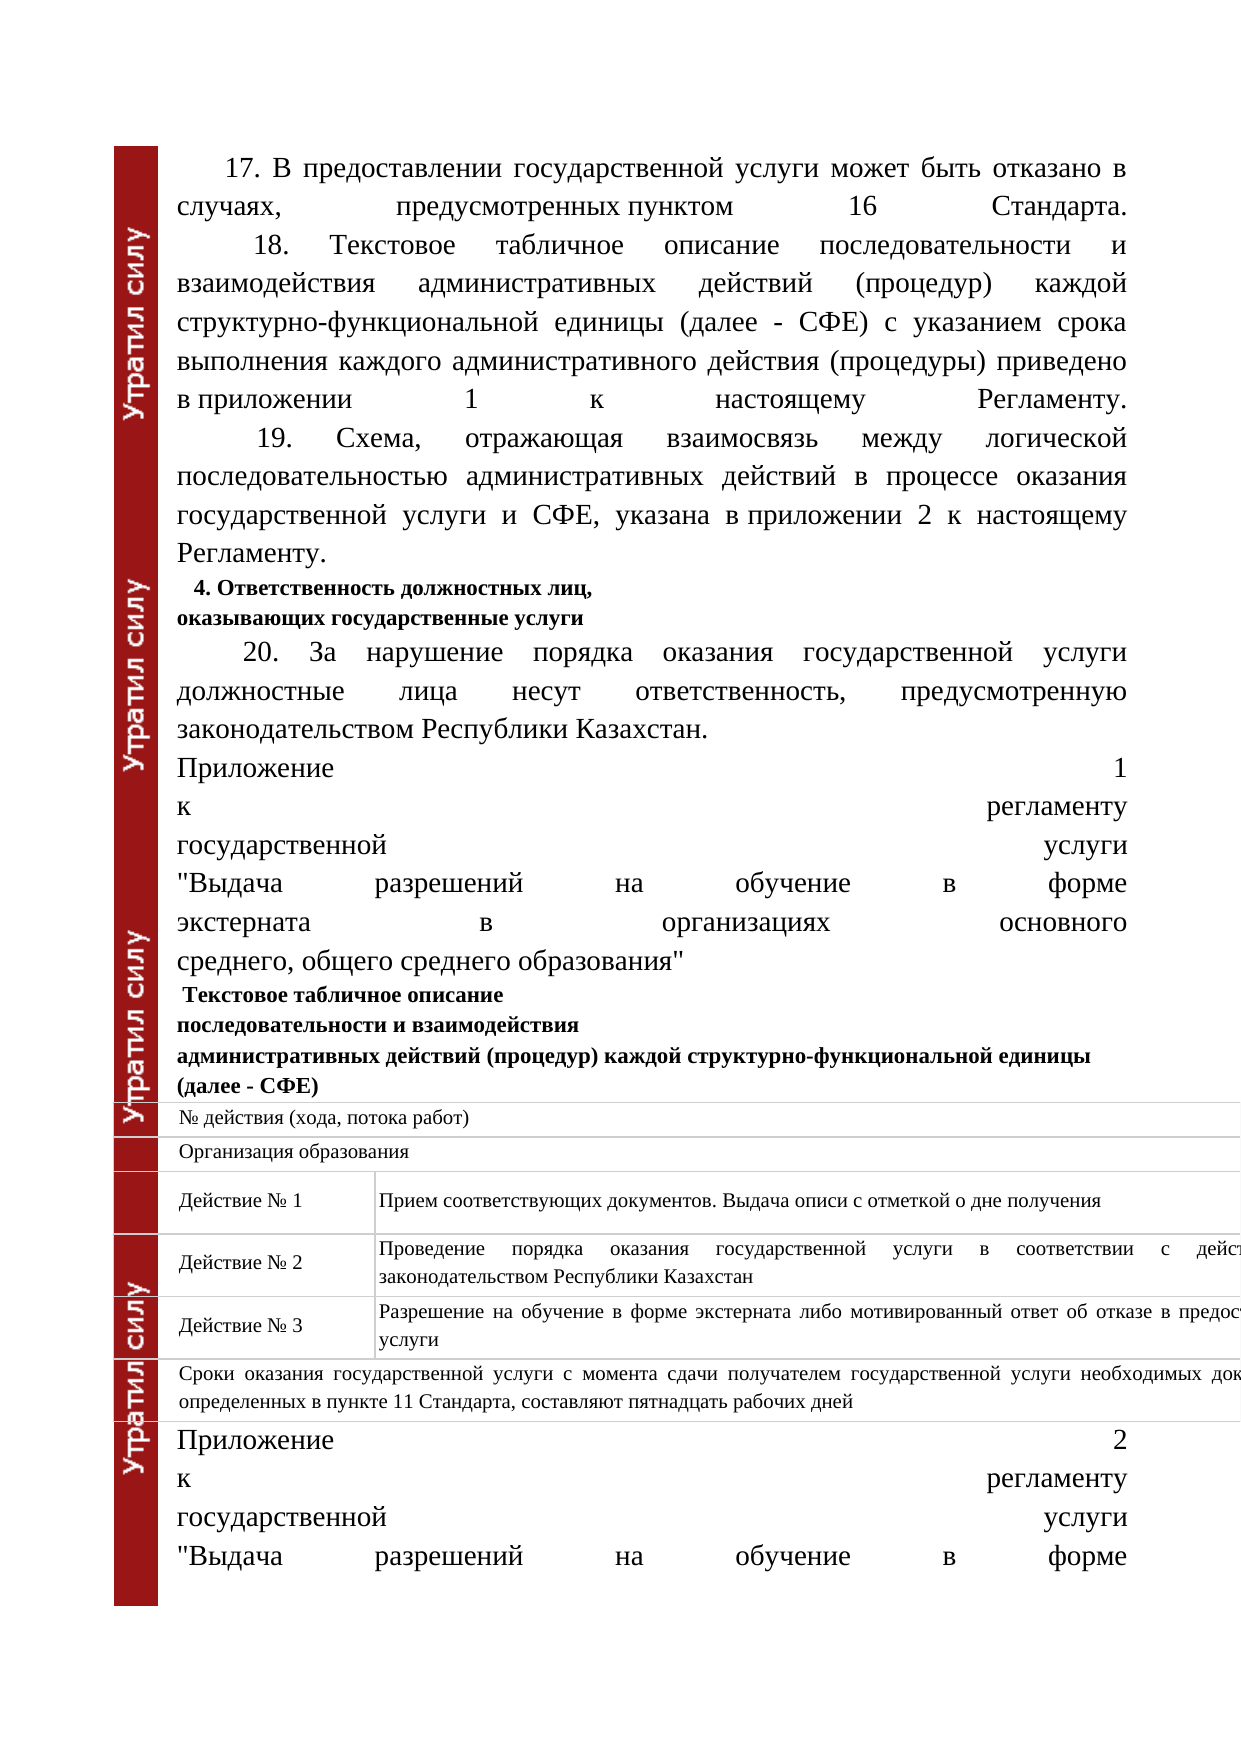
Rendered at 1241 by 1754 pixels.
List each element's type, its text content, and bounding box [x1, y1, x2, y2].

table_cell Сроки оказания государственной услуги с момента сдачи получателем государственной услуги необходимых документов, определенных в пункте 11 Стандарта, составляют пятнадцать рабочих дней [114, 1360, 1240, 1421]
text 4. Ответственность должностных лиц, оказывающих государственные услуги [112, 574, 1128, 631]
table_cell Организация образования [114, 1138, 1240, 1171]
table_cell Проведение порядка оказания государственной услуги в соответствии с действующим законодательством Республики Казахстан [376, 1235, 1240, 1296]
text Приложение 1 к регламенту государственной услуги "Выдача разрешений на обучение в форме экстерната в организациях основного среднего, общего среднего образования" [112, 750, 1128, 976]
table_cell Действие № 2 [114, 1235, 374, 1296]
table_cell Действие № 1 [114, 1172, 374, 1233]
picture [114, 146, 158, 150]
table_cell Разрешение на обучение в форме экстерната либо мотивированный ответ об отказе в предоставлении услуги [376, 1297, 1240, 1358]
text Текстовое табличное описание последовательности и взаимодействия административных действий (процедур) каждой структурно-функциональной единицы (далее - СФЕ) [112, 981, 1128, 1098]
text 20. За нарушение порядка оказания государственной услуги должностные лица несут ответственность, предусмотренную законодательством Республики Казахстан. [112, 634, 1128, 745]
table_cell Прием соответствующих документов. Выдача описи с отметкой о дне получения [376, 1172, 1240, 1233]
picture [114, 1571, 158, 1606]
table_header № действия (хода, потока работ) [114, 1103, 1240, 1136]
picture [114, 569, 158, 574]
picture [114, 1098, 158, 1102]
picture [114, 976, 158, 981]
table_cell Действие № 3 [114, 1297, 374, 1358]
picture [114, 745, 158, 750]
